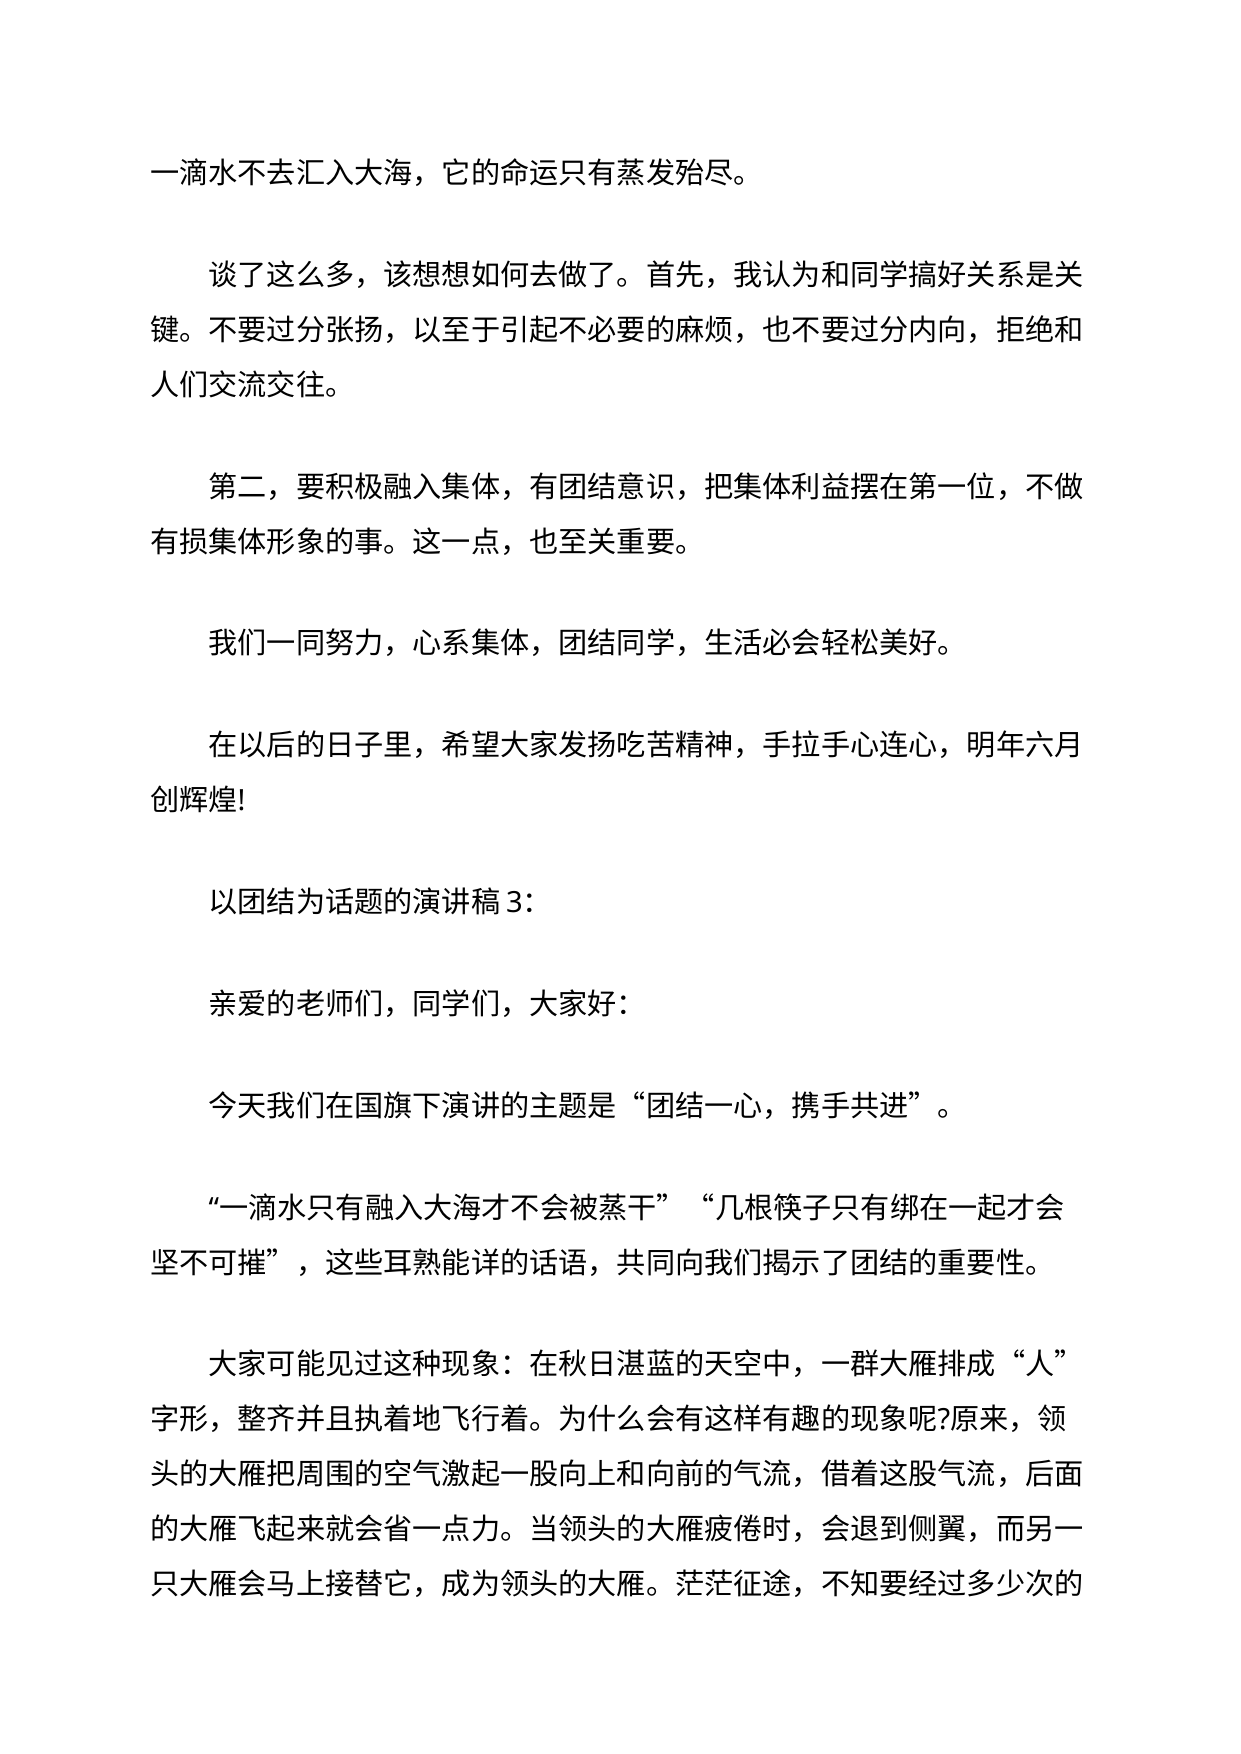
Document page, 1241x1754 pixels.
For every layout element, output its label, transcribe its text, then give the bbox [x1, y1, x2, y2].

text “一滴水只有融入大海才不会被蒸干”“几根筷子只有绑在一起才会坚不可摧”，这些耳熟能详的话语，共同向我们揭示了团结的重要性。 [150, 1184, 1090, 1281]
text 谈了这么多，该想想如何去做了。首先，我认为和同学搞好关系是关键。不要过分张扬，以至于引起不必要的麻烦，也不要过分内向，拒绝和人们交流交往。 [150, 252, 1090, 404]
text 我们一同努力，心系集体，团结同学，生活必会轻松美好。 [150, 620, 1090, 662]
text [150, 150, 1090, 192]
text 第二，要积极融入集体，有团结意识，把集体利益摆在第一位，不做有损集体形象的事。这一点，也至关重要。 [150, 463, 1090, 561]
text 亲爱的老师们，同学们，大家好： [150, 981, 1090, 1023]
text 以团结为话题的演讲稿3： [150, 879, 1090, 921]
text 在以后的日子里，希望大家发扬吃苦精神，手拉手心连心，明年六月创辉煌! [150, 722, 1090, 819]
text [150, 1341, 1090, 1603]
text 今天我们在国旗下演讲的主题是“团结一心，携手共进”。 [150, 1082, 1090, 1125]
